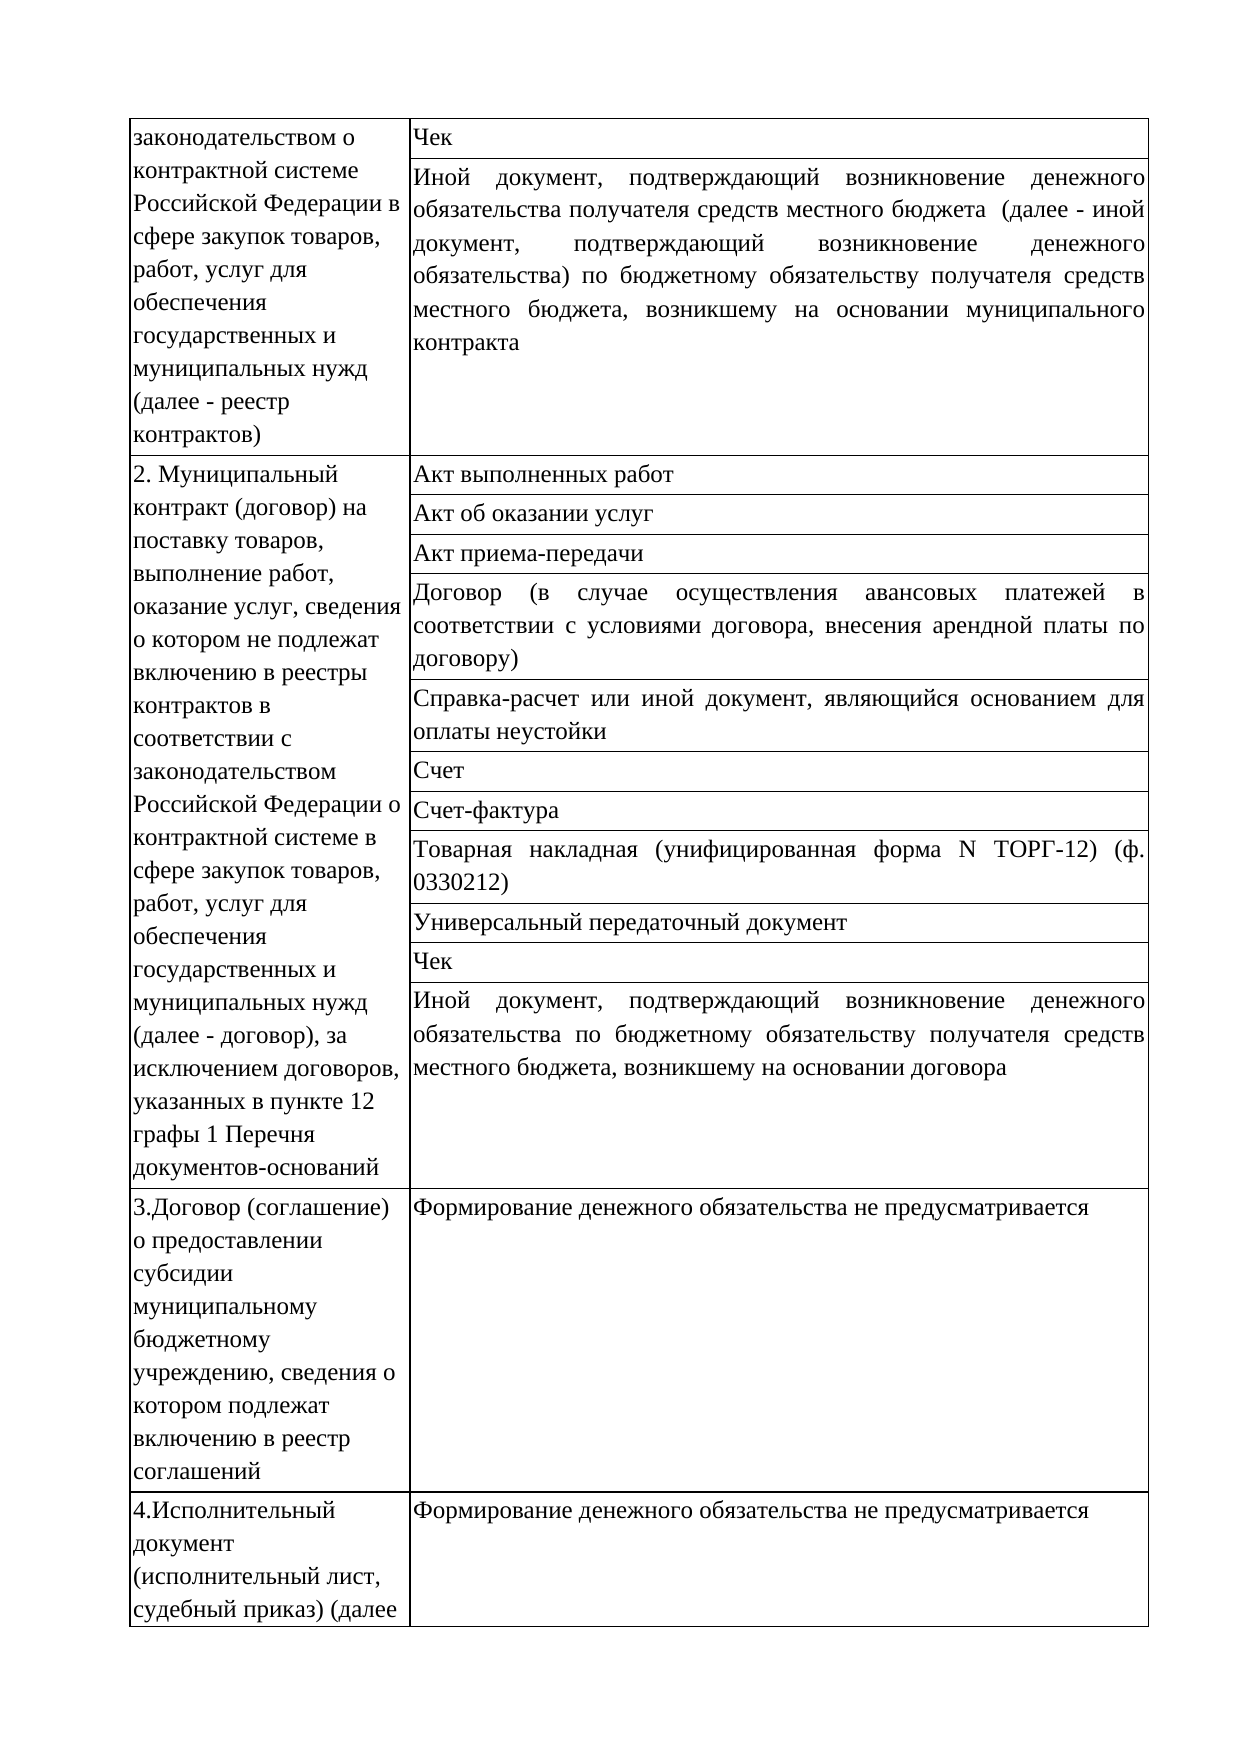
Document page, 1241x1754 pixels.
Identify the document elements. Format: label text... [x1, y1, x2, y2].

table_cell Товарная накладная (унифицированная форма N ТОРГ-12) (ф. 0330212) [411, 831, 1148, 903]
table_cell Чек [411, 119, 1148, 158]
table_cell Счет [411, 752, 1148, 791]
table_cell Акт выполненных работ [411, 456, 1148, 494]
table_cell 2. Муниципальный контракт (договор) на поставку товаров, выполнение работ, оказание услуг, сведения о котором не подлежат включению в реестры контрактов в соответствии с законодательством Российской Федерации о контрактной системе в сфере закупок товаров, работ, услуг для обеспечения государственных и муниципальных нужд (далее - договор), за исключением договоров, указанных в пункте 12 графы 1 Перечня документов-оснований [131, 456, 409, 1188]
table_cell Иной документ, подтверждающий возникновение денежного обязательства по бюджетному обязательству получателя средств местного бюджета, возникшему на основании договора [411, 983, 1148, 1188]
table_cell Формирование денежного обязательства не предусматривается [411, 1189, 1148, 1491]
table_cell Счет-фактура [411, 792, 1148, 830]
table_cell Договор (в случае осуществления авансовых платежей в соответствии с условиями договора, внесения арендной платы по договору) [411, 574, 1148, 679]
table_cell Чек [411, 943, 1148, 982]
table_cell Акт приема-передачи [411, 535, 1148, 573]
table_cell Иной документ, подтверждающий возникновение денежного обязательства получателя средств местного бюджета (далее - иной документ, подтверждающий возникновение денежного обязательства) по бюджетному обязательству получателя средств местного бюджета, возникшему на основании муниципального контракта [411, 159, 1148, 455]
table_cell Универсальный передаточный документ [411, 904, 1148, 942]
table_cell Акт об оказании услуг [411, 495, 1148, 534]
table_cell Справка-расчет или иной документ, являющийся основанием для оплаты неустойки [411, 680, 1148, 751]
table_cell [131, 1493, 409, 1626]
table_cell 3.Договор (соглашение) о предоставлении субсидии муниципальному бюджетному учреждению, сведения о котором подлежат включению в реестр соглашений [131, 1189, 409, 1491]
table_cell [411, 1493, 1148, 1626]
